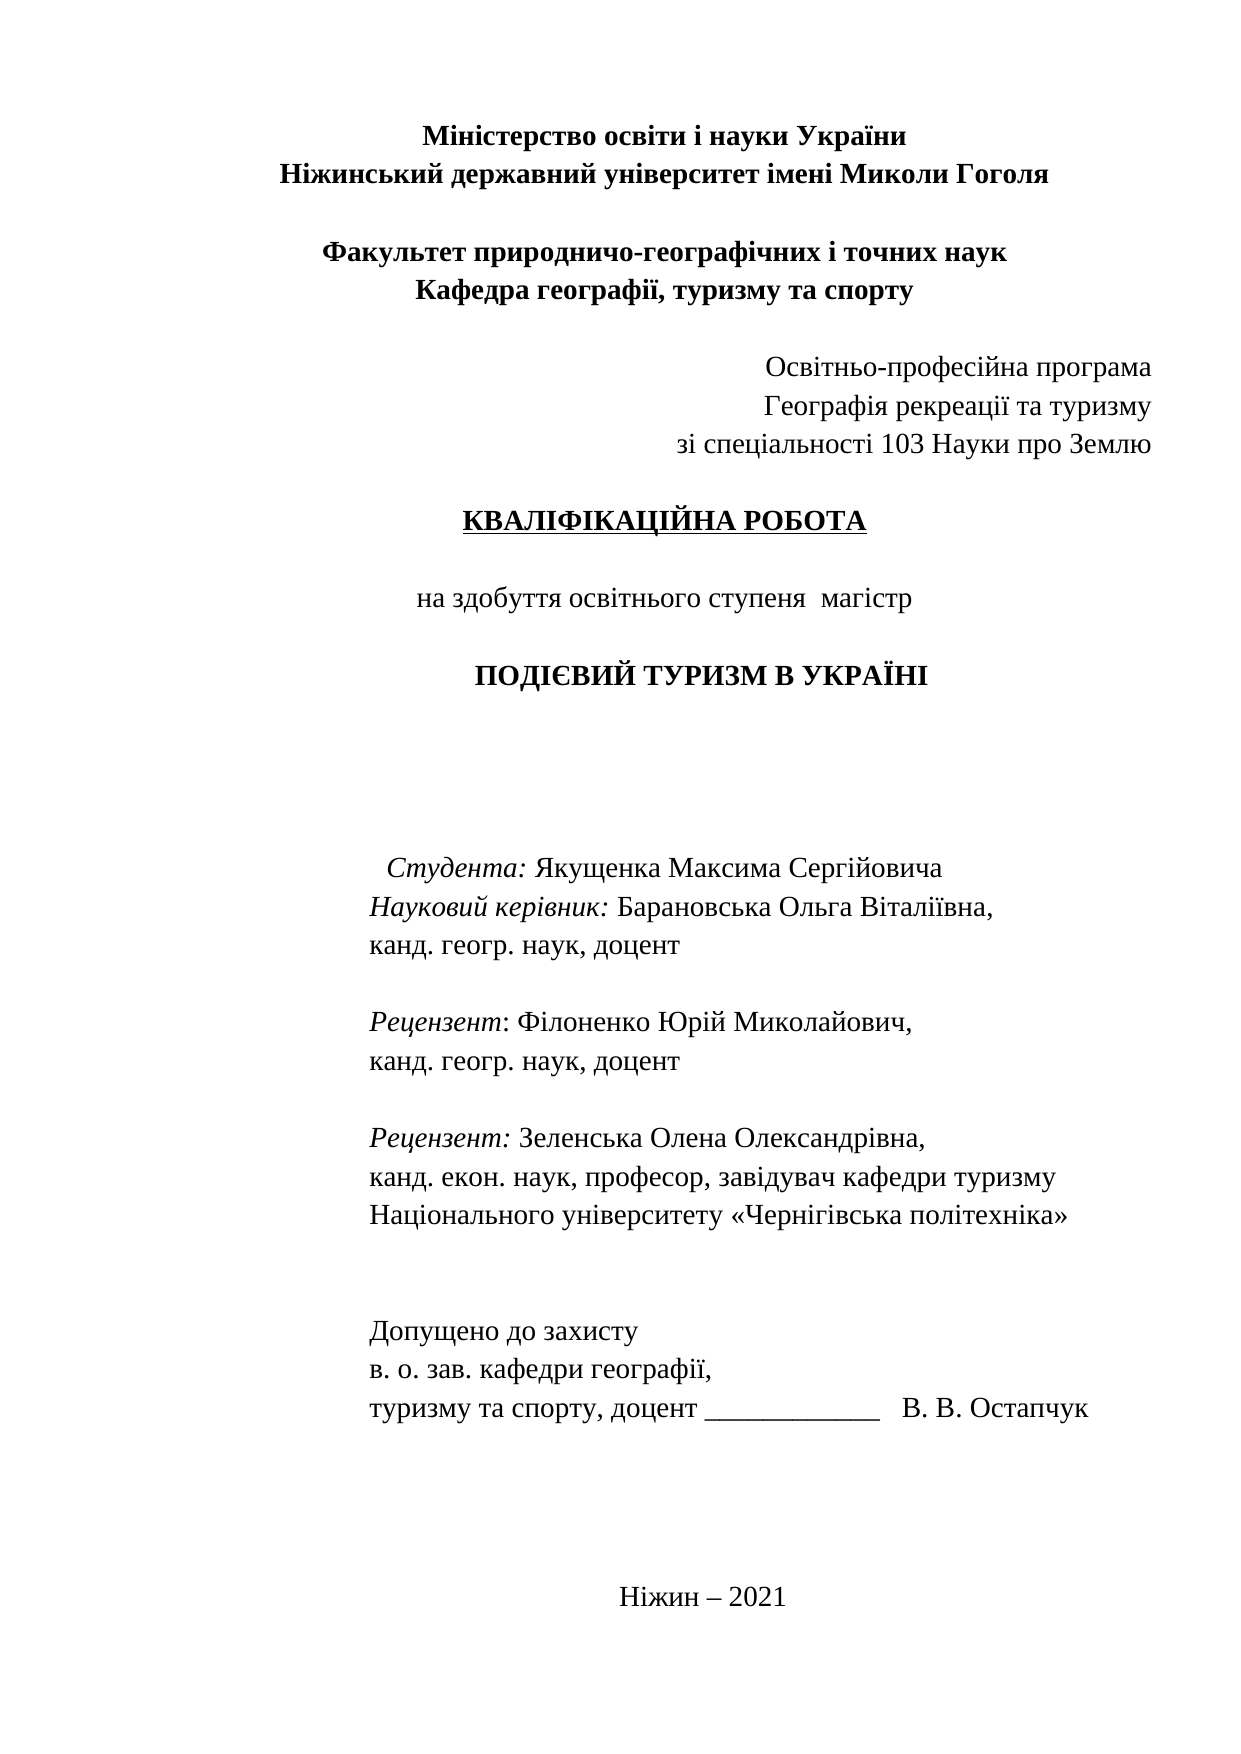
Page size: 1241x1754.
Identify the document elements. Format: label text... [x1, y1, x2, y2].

text канд. геогр. наук, доцент [369, 1043, 1152, 1077]
text Міністерство освіти і науки України [177, 118, 1152, 152]
text Рецензент: Зеленська Олена Олександрівна, [369, 1120, 1152, 1154]
text зі спеціальності 103 Науки про Землю [177, 426, 1152, 460]
text Студента: Якущенка Максима Сергійовича [177, 850, 1152, 884]
text Кафедра географії, туризму та спорту [177, 272, 1152, 306]
text Географія рекреації та туризму [177, 388, 1152, 421]
text Освітньо-професійна програма [177, 349, 1152, 383]
text канд. геогр. наук, доцент [369, 927, 1152, 961]
text в. о. зав. кафедри географії, [369, 1351, 1152, 1385]
text Факультет природничо-географічних і точних наук [177, 234, 1152, 267]
text на здобуття освітнього ступеня магістр [177, 581, 1152, 614]
text Допущено до захисту [369, 1313, 1152, 1346]
text КВАЛІФІКАЦІЙНА РОБОТА [177, 503, 1152, 537]
text Ніжин – 2021 [276, 1579, 1081, 1613]
text Науковий керівник: Барановська Ольга Віталіївна, [369, 889, 1152, 922]
text туризму та спорту, доцент ____________ В. В. Остапчук [369, 1390, 1152, 1423]
text Ніжинський державний університет імені Миколи Гоголя [177, 157, 1152, 190]
text подієвий туризм в україні [177, 658, 1152, 691]
text Рецензент: Філоненко Юрій Миколайович, [369, 1004, 1152, 1038]
text канд. екон. наук, професор, завідувач кафедри туризму Національного університету «Чернігівська політехніка» [369, 1159, 1152, 1231]
